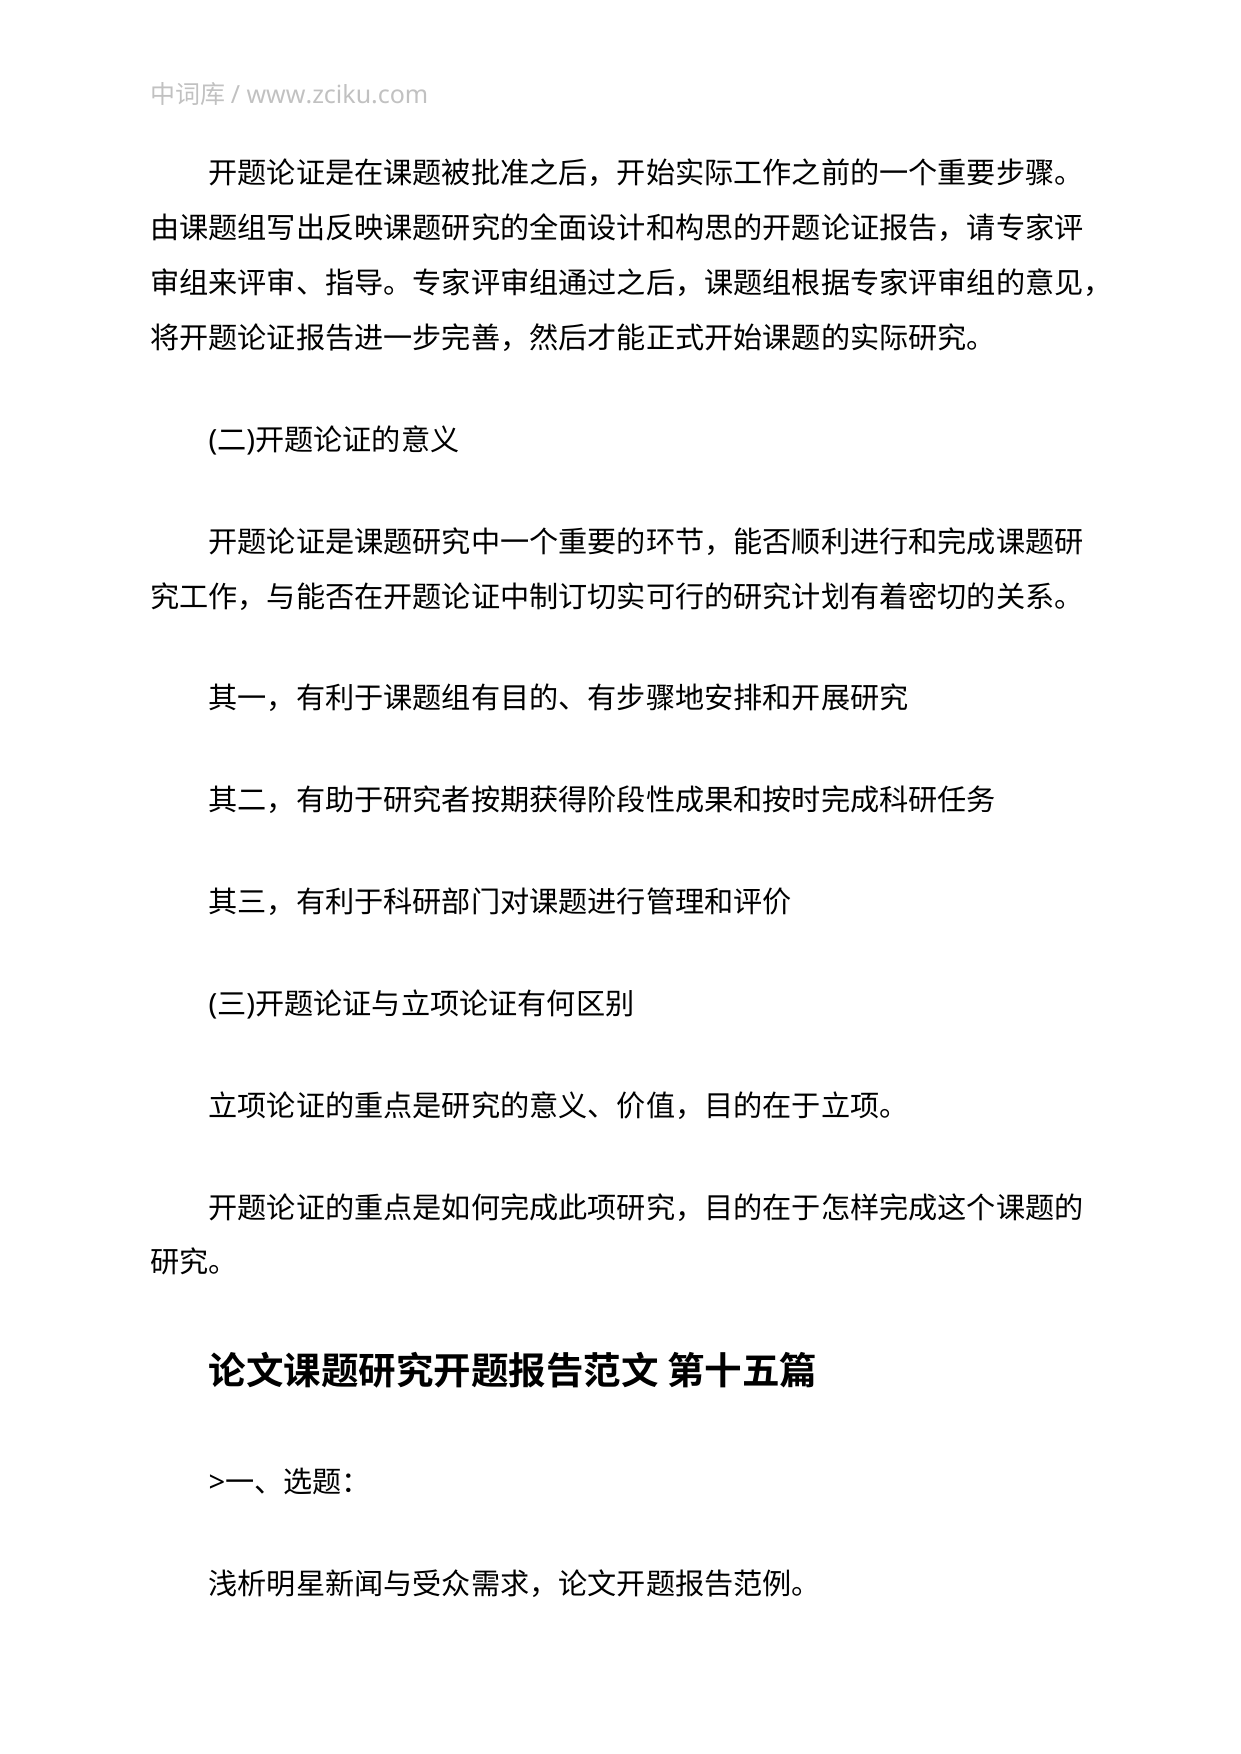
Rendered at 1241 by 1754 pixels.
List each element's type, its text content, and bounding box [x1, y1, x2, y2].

text 其三，有利于科研部门对课题进行管理和评价 [150, 879, 1090, 921]
text (三)开题论证与立项论证有何区别 [150, 980, 1090, 1023]
text 开题论证的重点是如何完成此项研究，目的在于怎样完成这个课题的研究。 [150, 1184, 1090, 1281]
text 浅析明星新闻与受众需求，论文开题报告范例。 [150, 1560, 1090, 1602]
text 开题论证是课题研究中一个重要的环节，能否顺利进行和完成课题研究工作，与能否在开题论证中制订切实可行的研究计划有着密切的关系。 [150, 518, 1090, 616]
text 其二，有助于研究者按期获得阶段性成果和按时完成科研任务 [150, 777, 1090, 819]
text >一、选题： [150, 1458, 1090, 1501]
text 开题论证是在课题被批准之后，开始实际工作之前的一个重要步骤。由课题组写出反映课题研究的全面设计和构思的开题论证报告，请专家评审组来评审、指导。专家评审组通过之后，课题组根据专家评审组的意见，将开题论证报告进一步完善，然后才能正式开始课题的实际研究。 [150, 150, 1090, 357]
text 立项论证的重点是研究的意义、价值，目的在于立项。 [150, 1082, 1090, 1125]
text 论文课题研究开题报告范文 第十五篇 [150, 1341, 1090, 1395]
text (二)开题论证的意义 [150, 416, 1090, 459]
text 其一，有利于课题组有目的、有步骤地安排和开展研究 [150, 675, 1090, 717]
